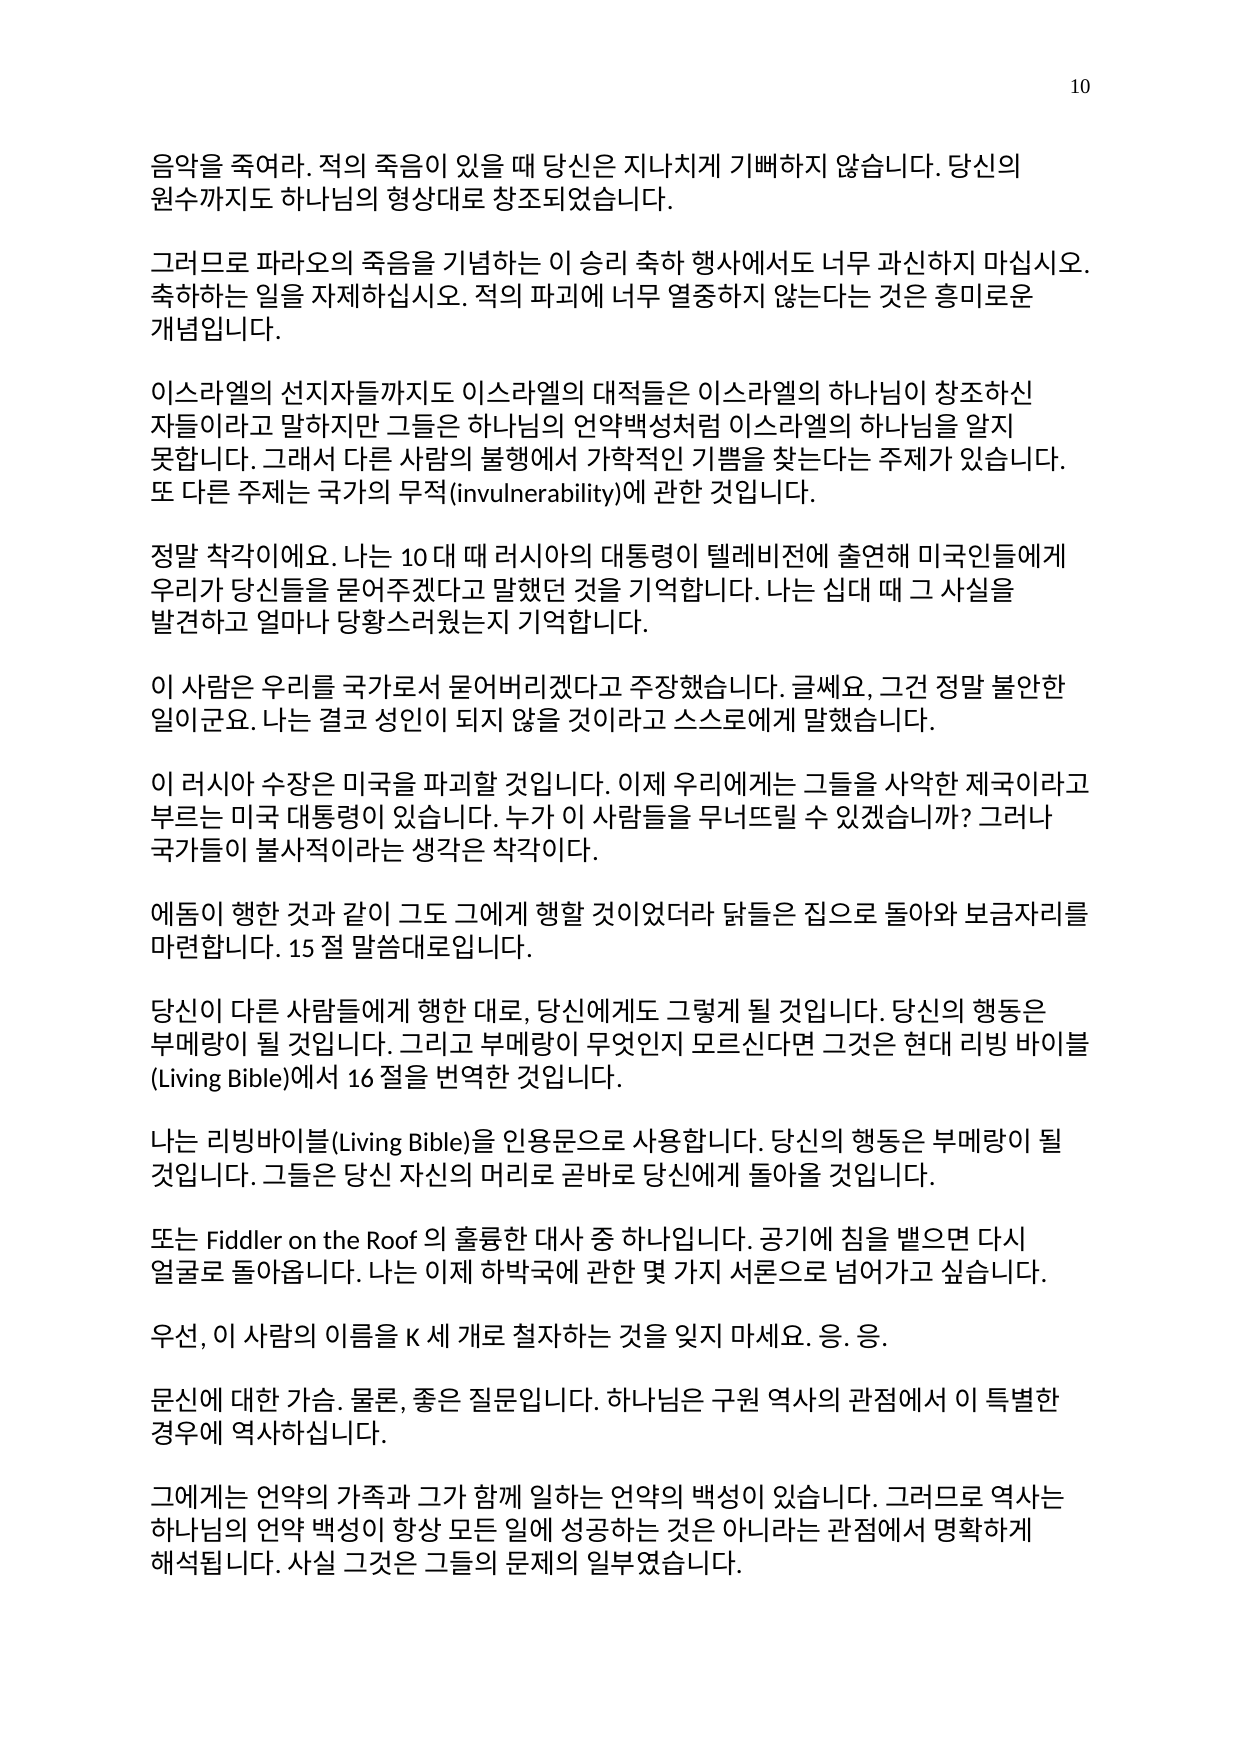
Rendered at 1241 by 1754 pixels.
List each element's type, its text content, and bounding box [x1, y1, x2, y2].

text 또는 Fiddler on the Roof의 훌륭한 대사 중 하나입니다. 공기에 침을 뱉으면 다시 얼굴로 돌아옵니다. 나는 이제 하박국에 관한 몇 가지 서론으로 넘어가고 싶습니다. [150, 1223, 1090, 1289]
text 이스라엘의 선지자들까지도 이스라엘의 대적들은 이스라엘의 하나님이 창조하신 자들이라고 말하지만 그들은 하나님의 언약백성처럼 이스라엘의 하나님을 알지 못합니다. 그래서 다른 사람의 불행에서 가학적인 기쁨을 찾는다는 주제가 있습니다. 또 다른 주제는 국가의 무적(invulnerability)에 관한 것입니다. [150, 377, 1090, 509]
text 당신이 다른 사람들에게 행한 대로, 당신에게도 그렇게 될 것입니다. 당신의 행동은 부메랑이 될 것입니다. 그리고 부메랑이 무엇인지 모르신다면 그것은 현대 리빙 바이블(Living Bible)에서 16절을 번역한 것입니다. [150, 995, 1090, 1094]
text 정말 착각이에요. 나는 10대 때 러시아의 대통령이 텔레비전에 출연해 미국인들에게 우리가 당신들을 묻어주겠다고 말했던 것을 기억합니다. 나는 십대 때 그 사실을 발견하고 얼마나 당황스러웠는지 기억합니다. [150, 541, 1090, 640]
text 문신에 대한 가슴. 물론, 좋은 질문입니다. 하나님은 구원 역사의 관점에서 이 특별한 경우에 역사하십니다. [150, 1384, 1090, 1450]
text 이 사람은 우리를 국가로서 묻어버리겠다고 주장했습니다. 글쎄요, 그건 정말 불안한 일이군요. 나는 결코 성인이 되지 않을 것이라고 스스로에게 말했습니다. [150, 671, 1090, 737]
text 나는 리빙바이블(Living Bible)을 인용문으로 사용합니다. 당신의 행동은 부메랑이 될 것입니다. 그들은 당신 자신의 머리로 곧바로 당신에게 돌아올 것입니다. [150, 1126, 1090, 1192]
text 우선, 이 사람의 이름을 K 세 개로 철자하는 것을 잊지 마세요. 응. 응. [150, 1320, 1090, 1353]
text 에돔이 행한 것과 같이 그도 그에게 행할 것이었더라 닭들은 집으로 돌아와 보금자리를 마련합니다. 15절 말씀대로입니다. [150, 898, 1090, 964]
text 이 러시아 수장은 미국을 파괴할 것입니다. 이제 우리에게는 그들을 사악한 제국이라고 부르는 미국 대통령이 있습니다. 누가 이 사람들을 무너뜨릴 수 있겠습니까? 그러나 국가들이 불사적이라는 생각은 착각이다. [150, 768, 1090, 867]
text 그에게는 언약의 가족과 그가 함께 일하는 언약의 백성이 있습니다. 그러므로 역사는 하나님의 언약 백성이 항상 모든 일에 성공하는 것은 아니라는 관점에서 명확하게 해석됩니다. 사실 그것은 그들의 문제의 일부였습니다. [150, 1481, 1090, 1580]
text 음악을 죽여라. 적의 죽음이 있을 때 당신은 지나치게 기뻐하지 않습니다. 당신의 원수까지도 하나님의 형상대로 창조되었습니다. [150, 150, 1090, 216]
text 그러므로 파라오의 죽음을 기념하는 이 승리 축하 행사에서도 너무 과신하지 마십시오. 축하하는 일을 자제하십시오. 적의 파괴에 너무 열중하지 않는다는 것은 흥미로운 개념입니다. [150, 247, 1090, 346]
